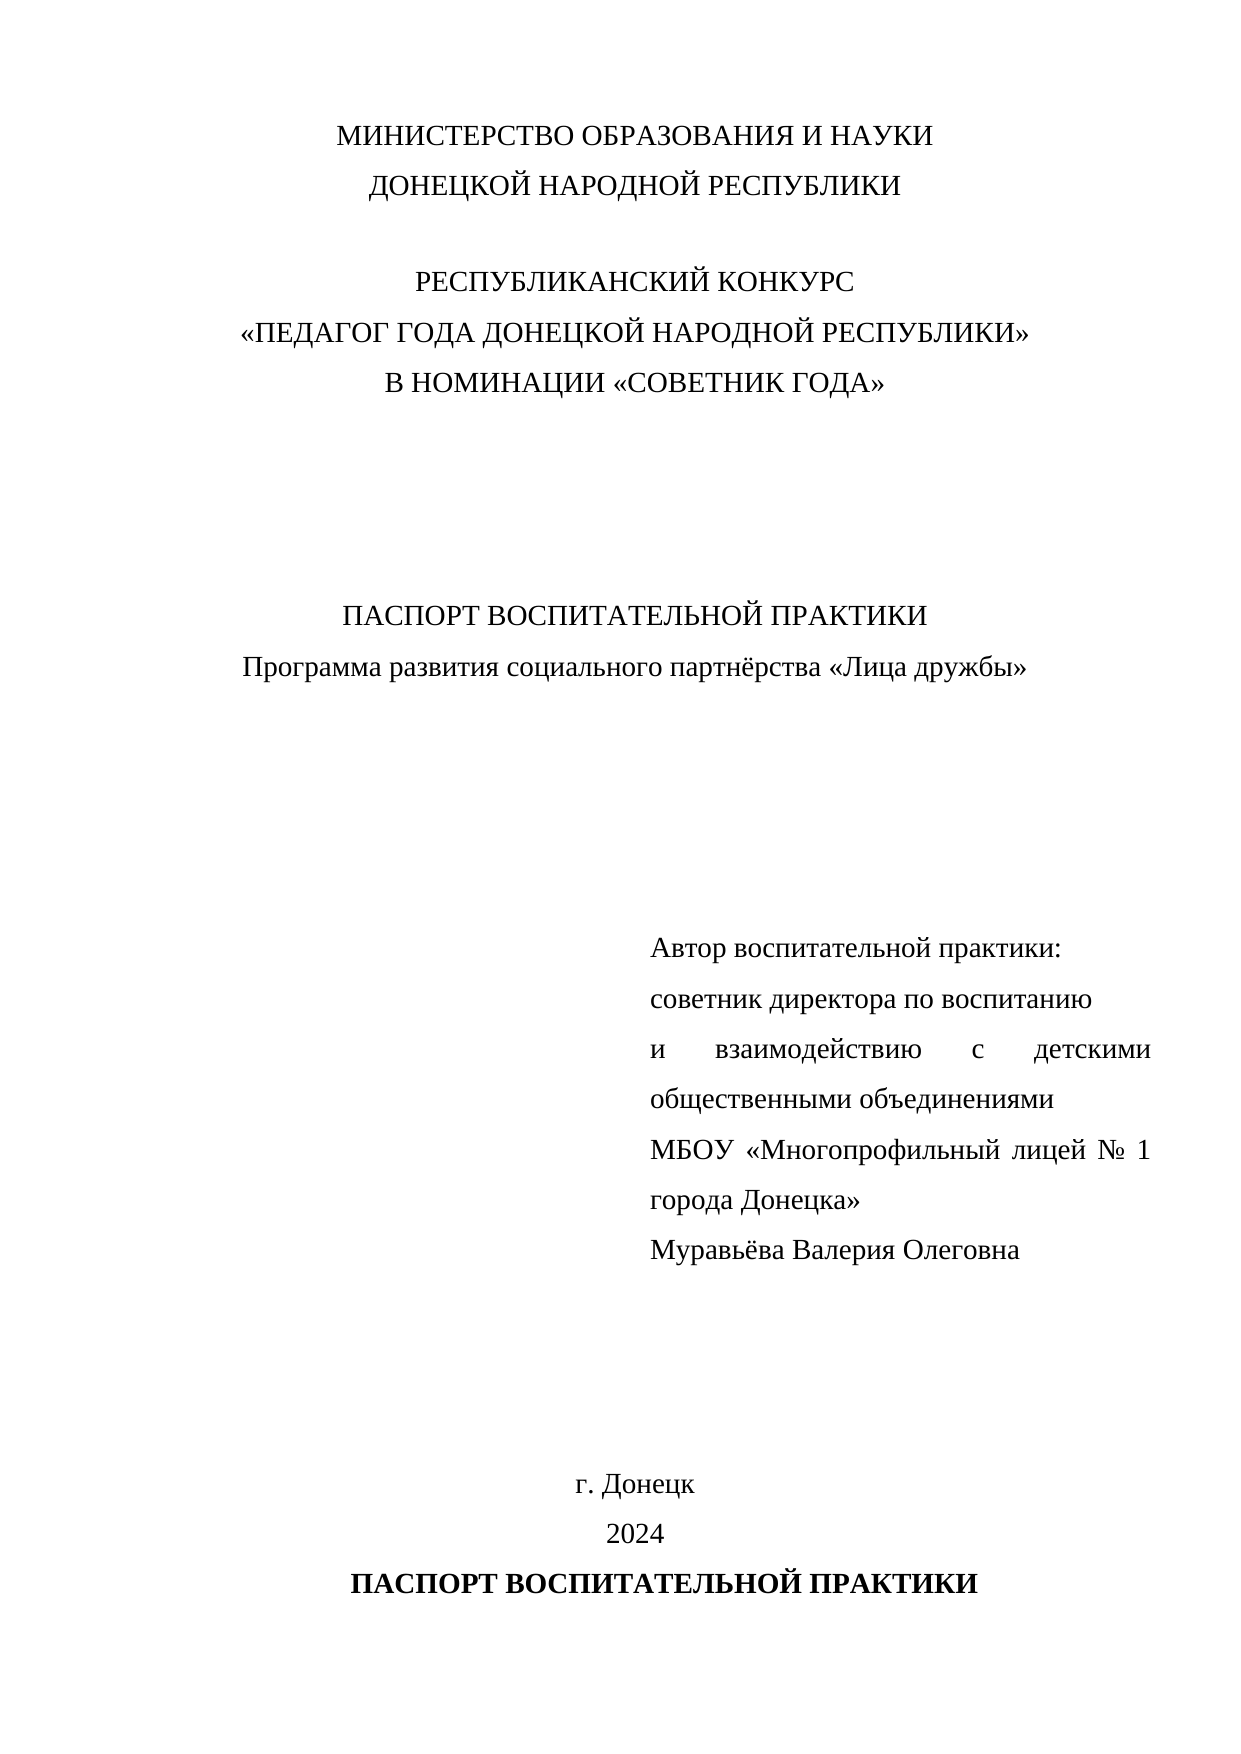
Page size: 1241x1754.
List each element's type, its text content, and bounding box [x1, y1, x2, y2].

text МИНИСТЕРСТВО ОБРАЗОВАНИЯ И НАУКИ [118, 118, 1152, 152]
text ПАСПОРТ ВОСПИТАТЕЛЬНОЙ ПРАКТИКИ [118, 1566, 1152, 1600]
text Программа развития социального партнёрства «Лица дружбы» [118, 649, 1152, 682]
text «ПЕДАГОГ ГОДА ДОНЕЦКОЙ НАРОДНОЙ РЕСПУБЛИКИ» [118, 315, 1152, 348]
text РЕСПУБЛИКАНСКИЙ КОНКУРС [118, 264, 1152, 298]
text ПАСПОРТ ВОСПИТАТЕЛЬНОЙ ПРАКТИКИ [118, 598, 1152, 632]
text Автор воспитательной практики: [650, 931, 1152, 964]
text и взаимодействию с детскими общественными объединениями [650, 1031, 1152, 1115]
text Муравьёва Валерия Олеговна [650, 1232, 1152, 1266]
text МБОУ «Многопрофильный лицей № 1 города Донецка» [650, 1132, 1152, 1216]
text советник директора по воспитанию [650, 981, 1152, 1014]
text г. Донецк [118, 1466, 1152, 1499]
text ДОНЕЦКОЙ НАРОДНОЙ РЕСПУБЛИКИ [118, 168, 1152, 202]
text В НОМИНАЦИИ «СОВЕТНИК ГОДА» [118, 365, 1152, 399]
text 2024 [118, 1516, 1152, 1549]
